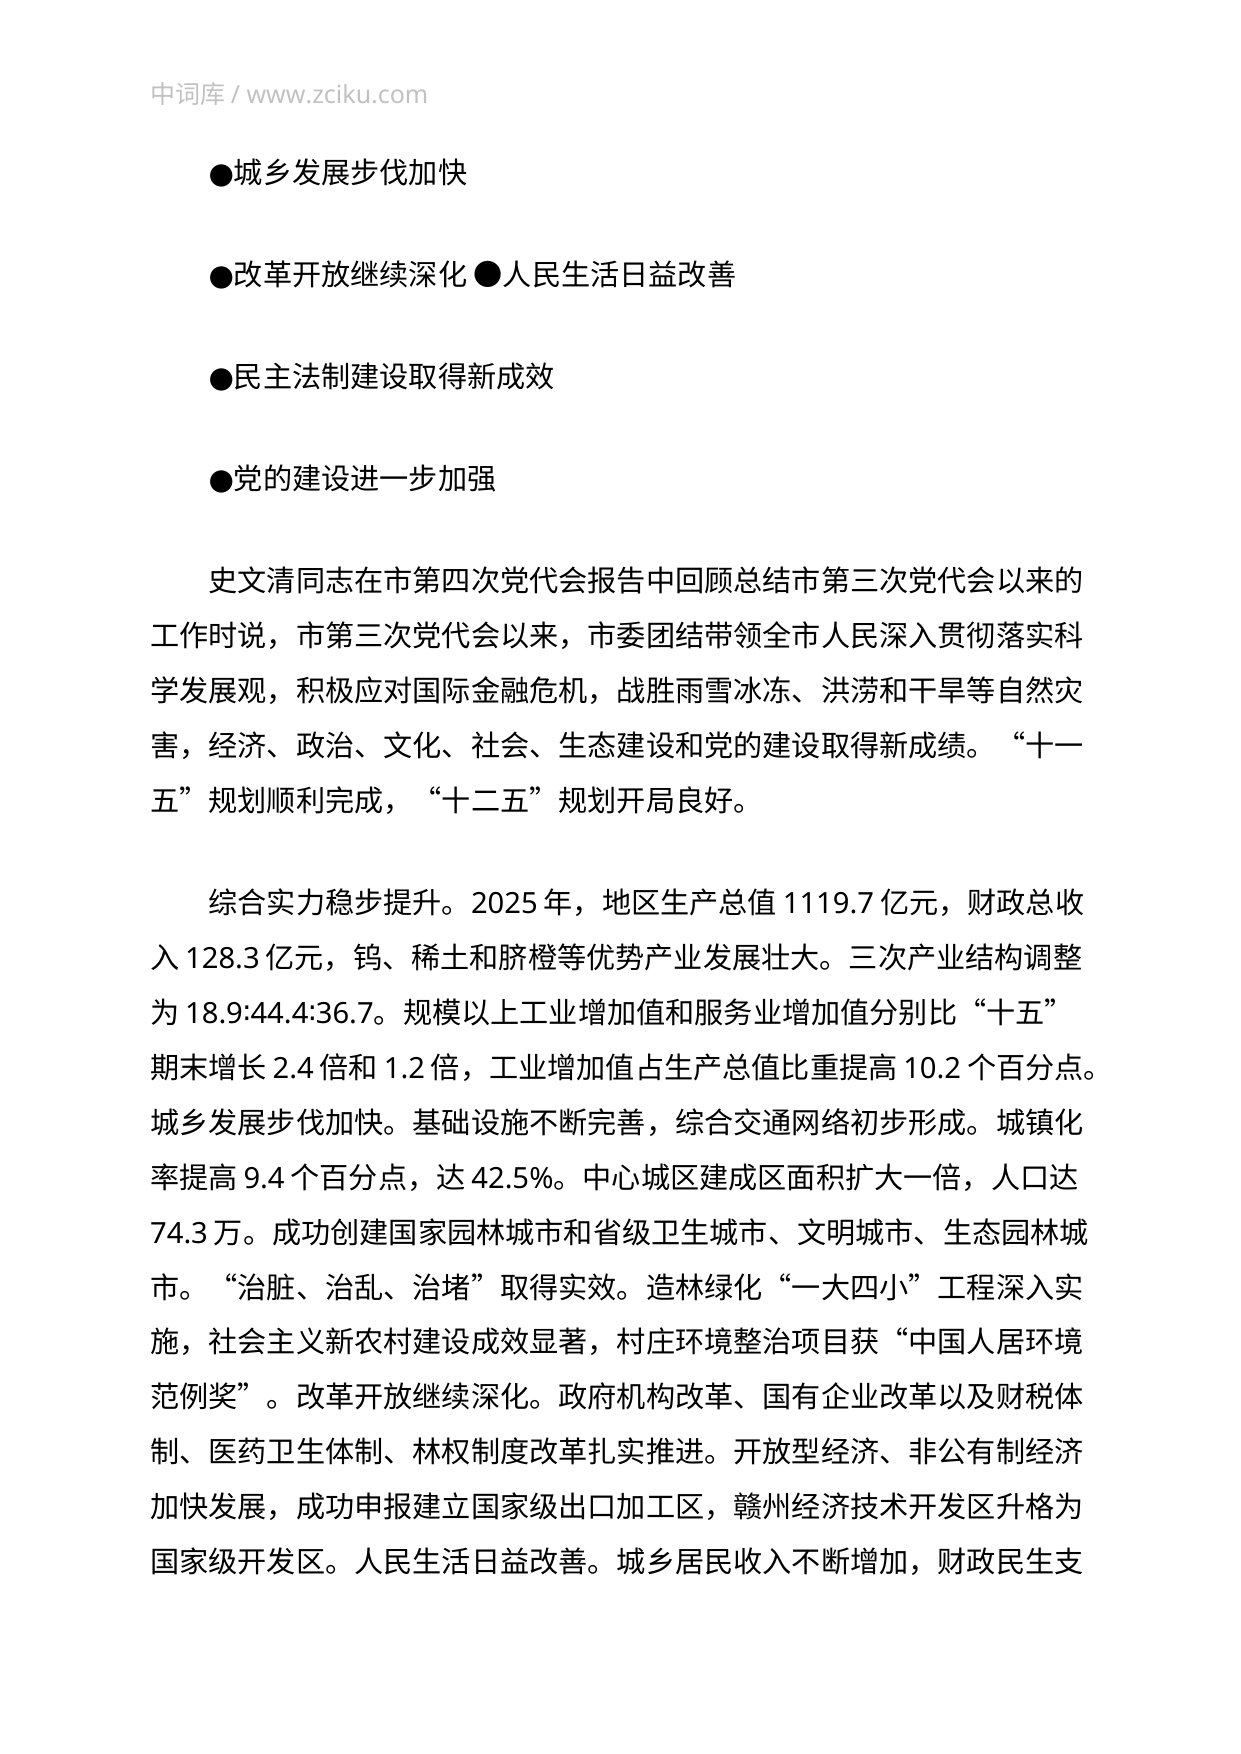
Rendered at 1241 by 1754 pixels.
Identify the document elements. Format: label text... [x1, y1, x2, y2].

text ●民主法制建设取得新成效 [150, 354, 1090, 396]
text 史文清同志在市第四次党代会报告中回顾总结市第三次党代会以来的工作时说，市第三次党代会以来，市委团结带领全市人民深入贯彻落实科学发展观，积极应对国际金融危机，战胜雨雪冰冻、洪涝和干旱等自然灾害，经济、政治、文化、社会、生态建设和党的建设取得新成绩。“十一五”规划顺利完成，“十二五”规划开局良好。 [150, 558, 1090, 820]
text ●改革开放继续深化 ●人民生活日益改善 [150, 252, 1090, 294]
text ●党的建设进一步加强 [150, 456, 1090, 498]
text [150, 879, 1090, 1581]
text ●城乡发展步伐加快 [150, 150, 1090, 192]
